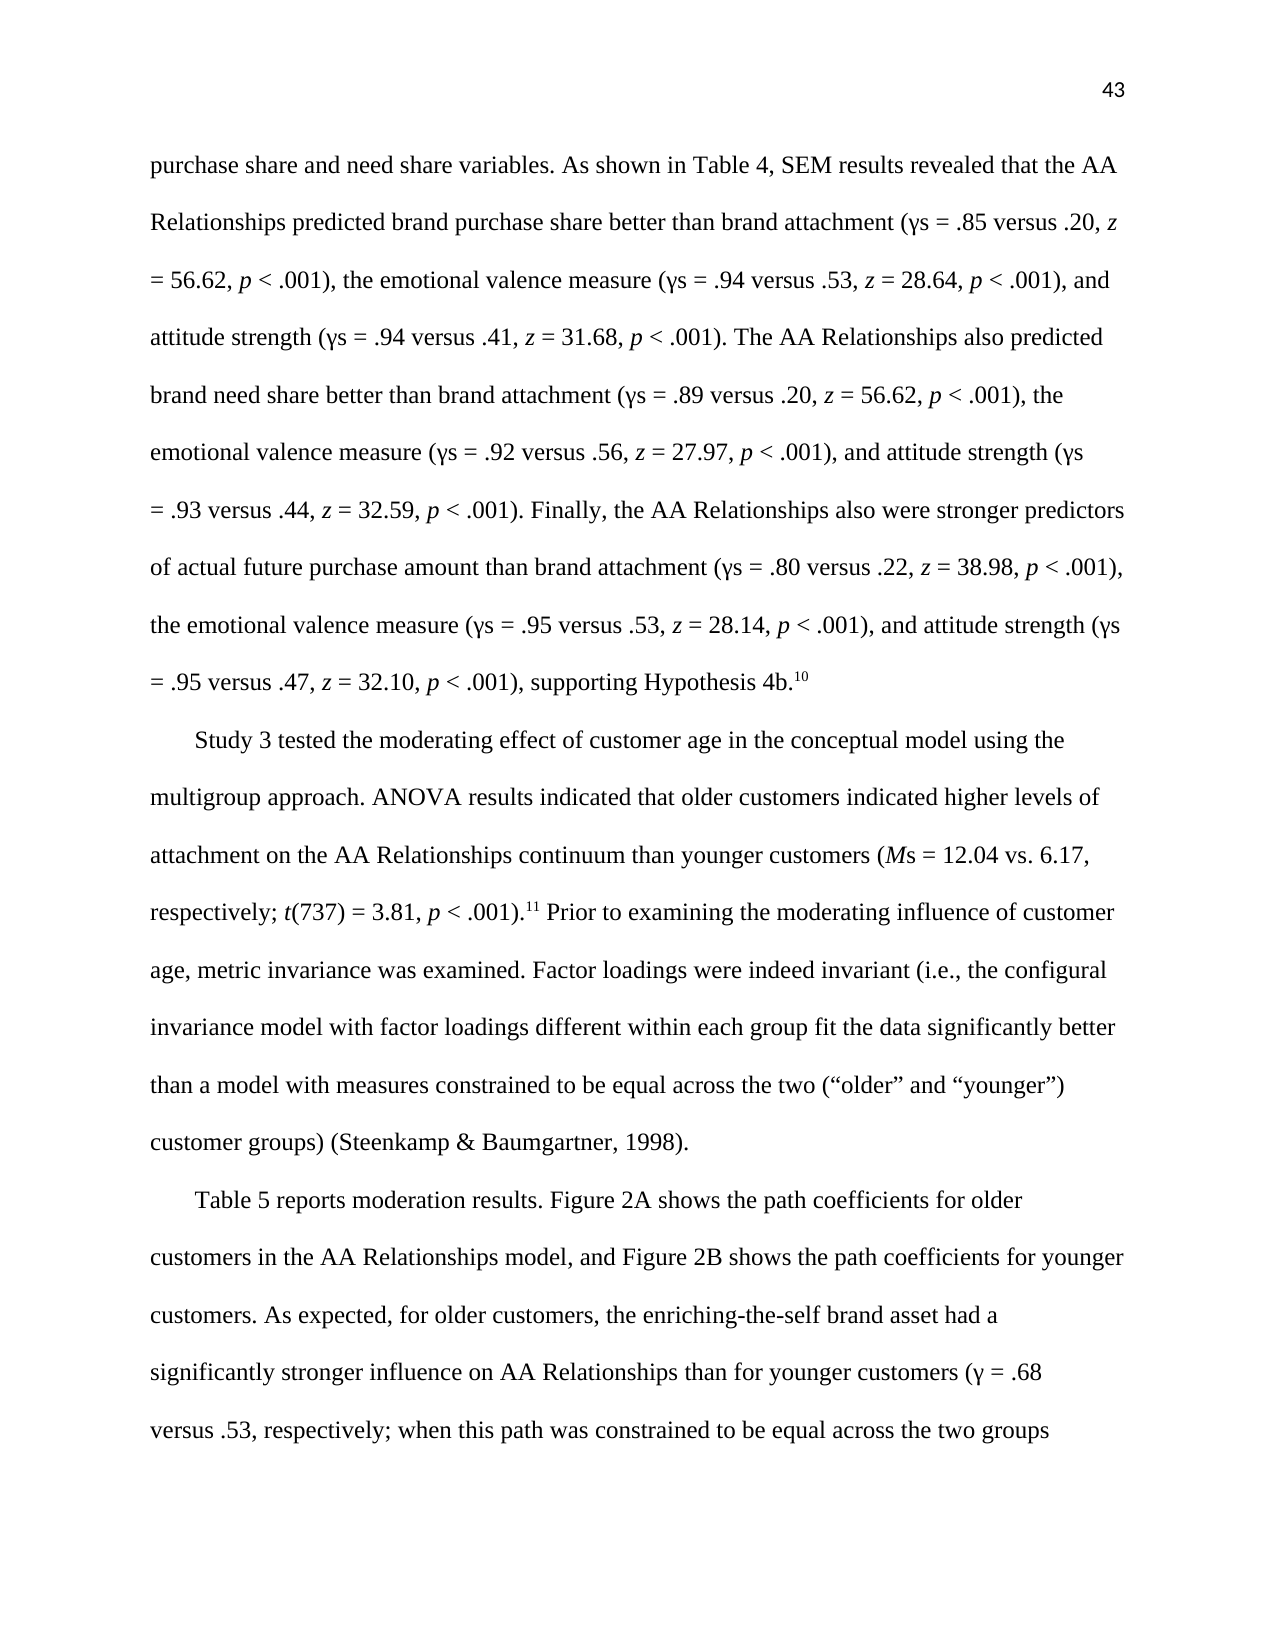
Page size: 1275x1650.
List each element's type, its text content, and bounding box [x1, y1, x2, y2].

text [150, 1185, 1125, 1444]
text Study 3 tested the moderating effect of customer age in the conceptual model using the multigroup approach. ANOVA results indicated that older customers indicated higher levels of attachment on the AA Relationships continuum than younger customers (Ms = 12.04 vs. 6.17, respectively; t(737) = 3.81, p < .001).11 Prior to examining the moderating influence of customer age, metric invariance was examined. Factor loadings were indeed invariant (i.e., the configural invariance model with factor loadings different within each group fit the data significantly better than a model with measures constrained to be equal across the two (“older” and “younger”) customer groups) (Steenkamp & Baumgartner, 1998). [150, 725, 1125, 1156]
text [150, 150, 1125, 696]
